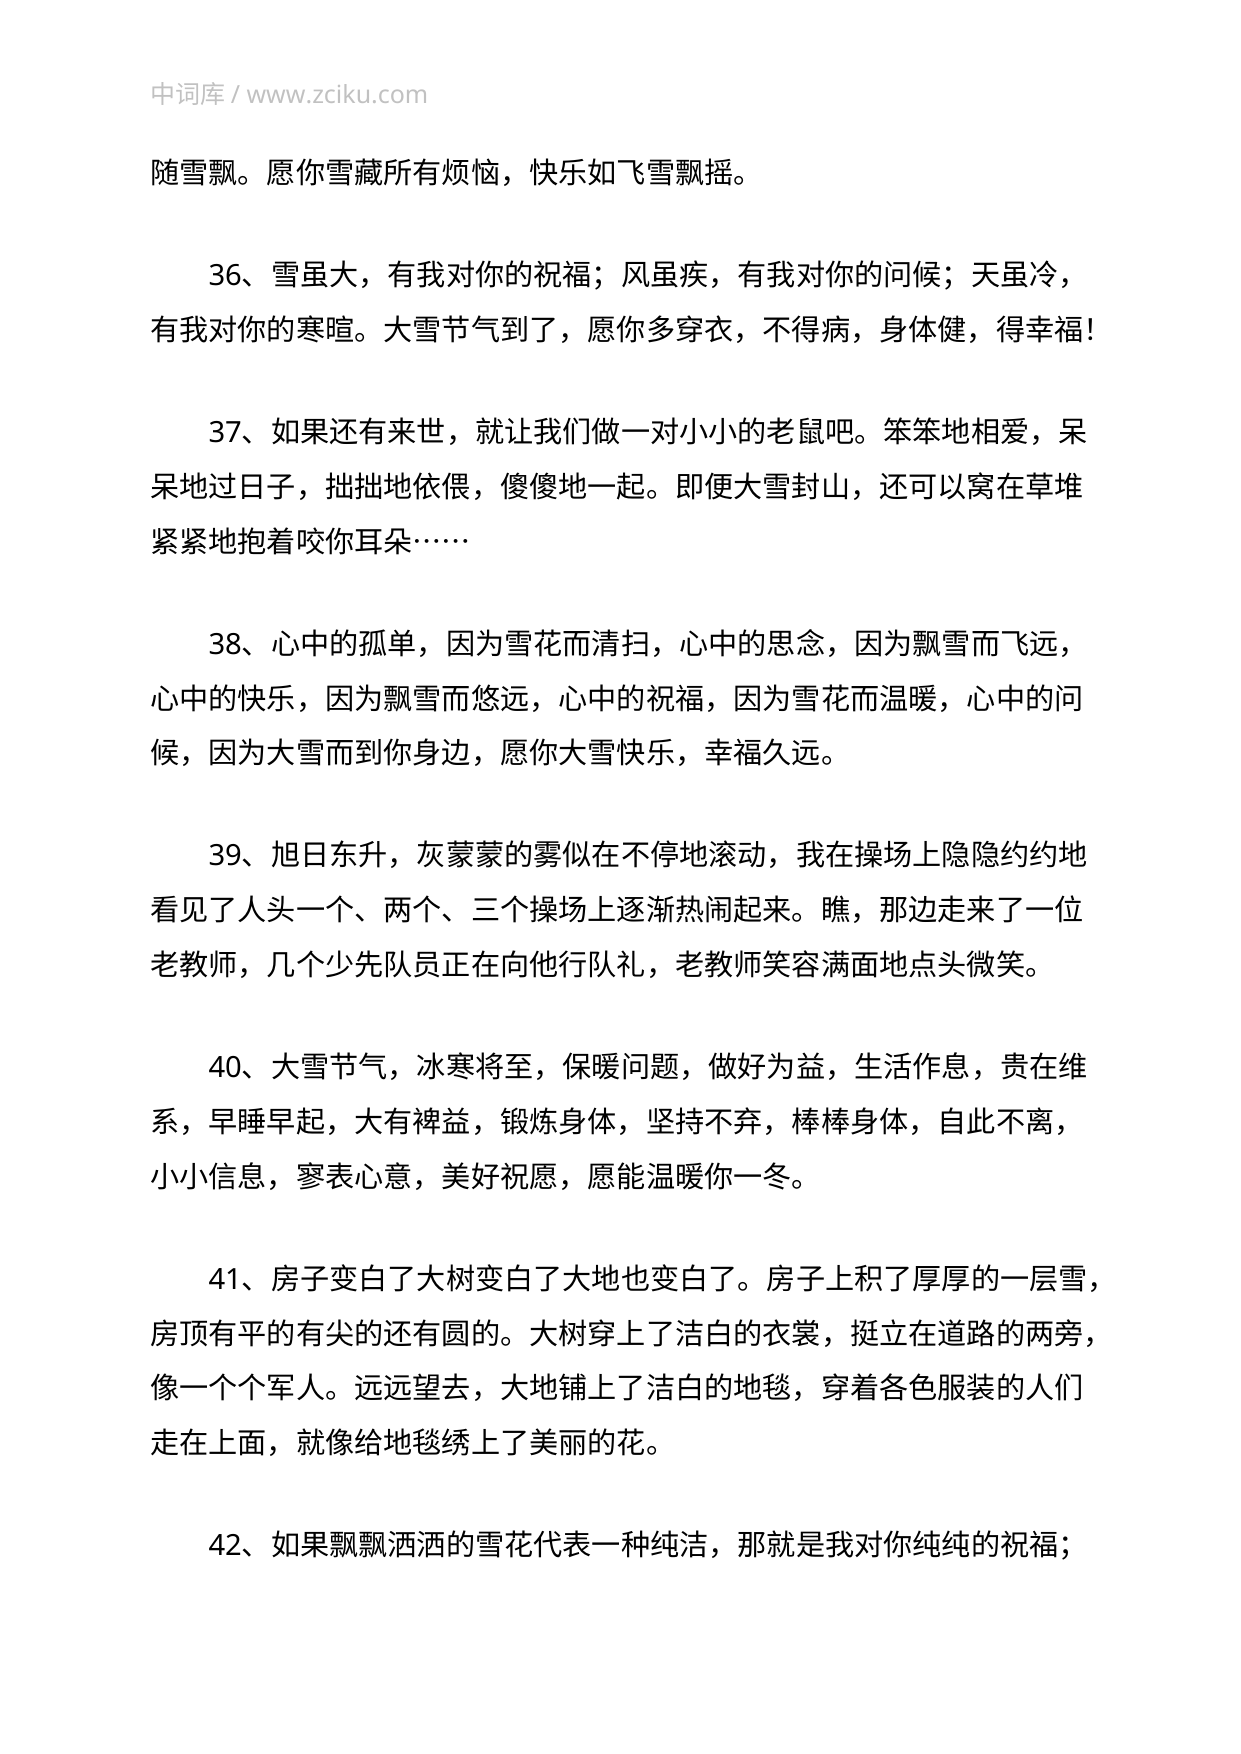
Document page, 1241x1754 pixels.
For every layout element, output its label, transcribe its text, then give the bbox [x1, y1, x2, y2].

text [150, 150, 1090, 192]
text 39、旭日东升，灰蒙蒙的雾似在不停地滚动，我在操场上隐隐约约地看见了人头一个、两个、三个操场上逐渐热闹起来。瞧，那边走来了一位老教师，几个少先队员正在向他行队礼，老教师笑容满面地点头微笑。 [150, 832, 1090, 984]
text 38、心中的孤单，因为雪花而清扫，心中的思念，因为飘雪而飞远，心中的快乐，因为飘雪而悠远，心中的祝福，因为雪花而温暖，心中的问候，因为大雪而到你身边，愿你大雪快乐，幸福久远。 [150, 620, 1090, 772]
text 36、雪虽大，有我对你的祝福；风虽疾，有我对你的问候；天虽冷，有我对你的寒暄。大雪节气到了，愿你多穿衣，不得病，身体健，得幸福！ [150, 252, 1090, 349]
text 40、大雪节气，冰寒将至，保暖问题，做好为益，生活作息，贵在维系，早睡早起，大有裨益，锻炼身体，坚持不弃，棒棒身体，自此不离，小小信息，寥表心意，美好祝愿，愿能温暖你一冬。 [150, 1043, 1090, 1196]
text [150, 1522, 1090, 1564]
text 41、房子变白了大树变白了大地也变白了。房子上积了厚厚的一层雪，房顶有平的有尖的还有圆的。大树穿上了洁白的衣裳，挺立在道路的两旁，像一个个军人。远远望去，大地铺上了洁白的地毯，穿着各色服装的人们走在上面，就像给地毯绣上了美丽的花。 [150, 1255, 1090, 1462]
text 37、如果还有来世，就让我们做一对小小的老鼠吧。笨笨地相爱，呆呆地过日子，拙拙地依偎，傻傻地一起。即便大雪封山，还可以窝在草堆紧紧地抱着咬你耳朵…… [150, 408, 1090, 561]
